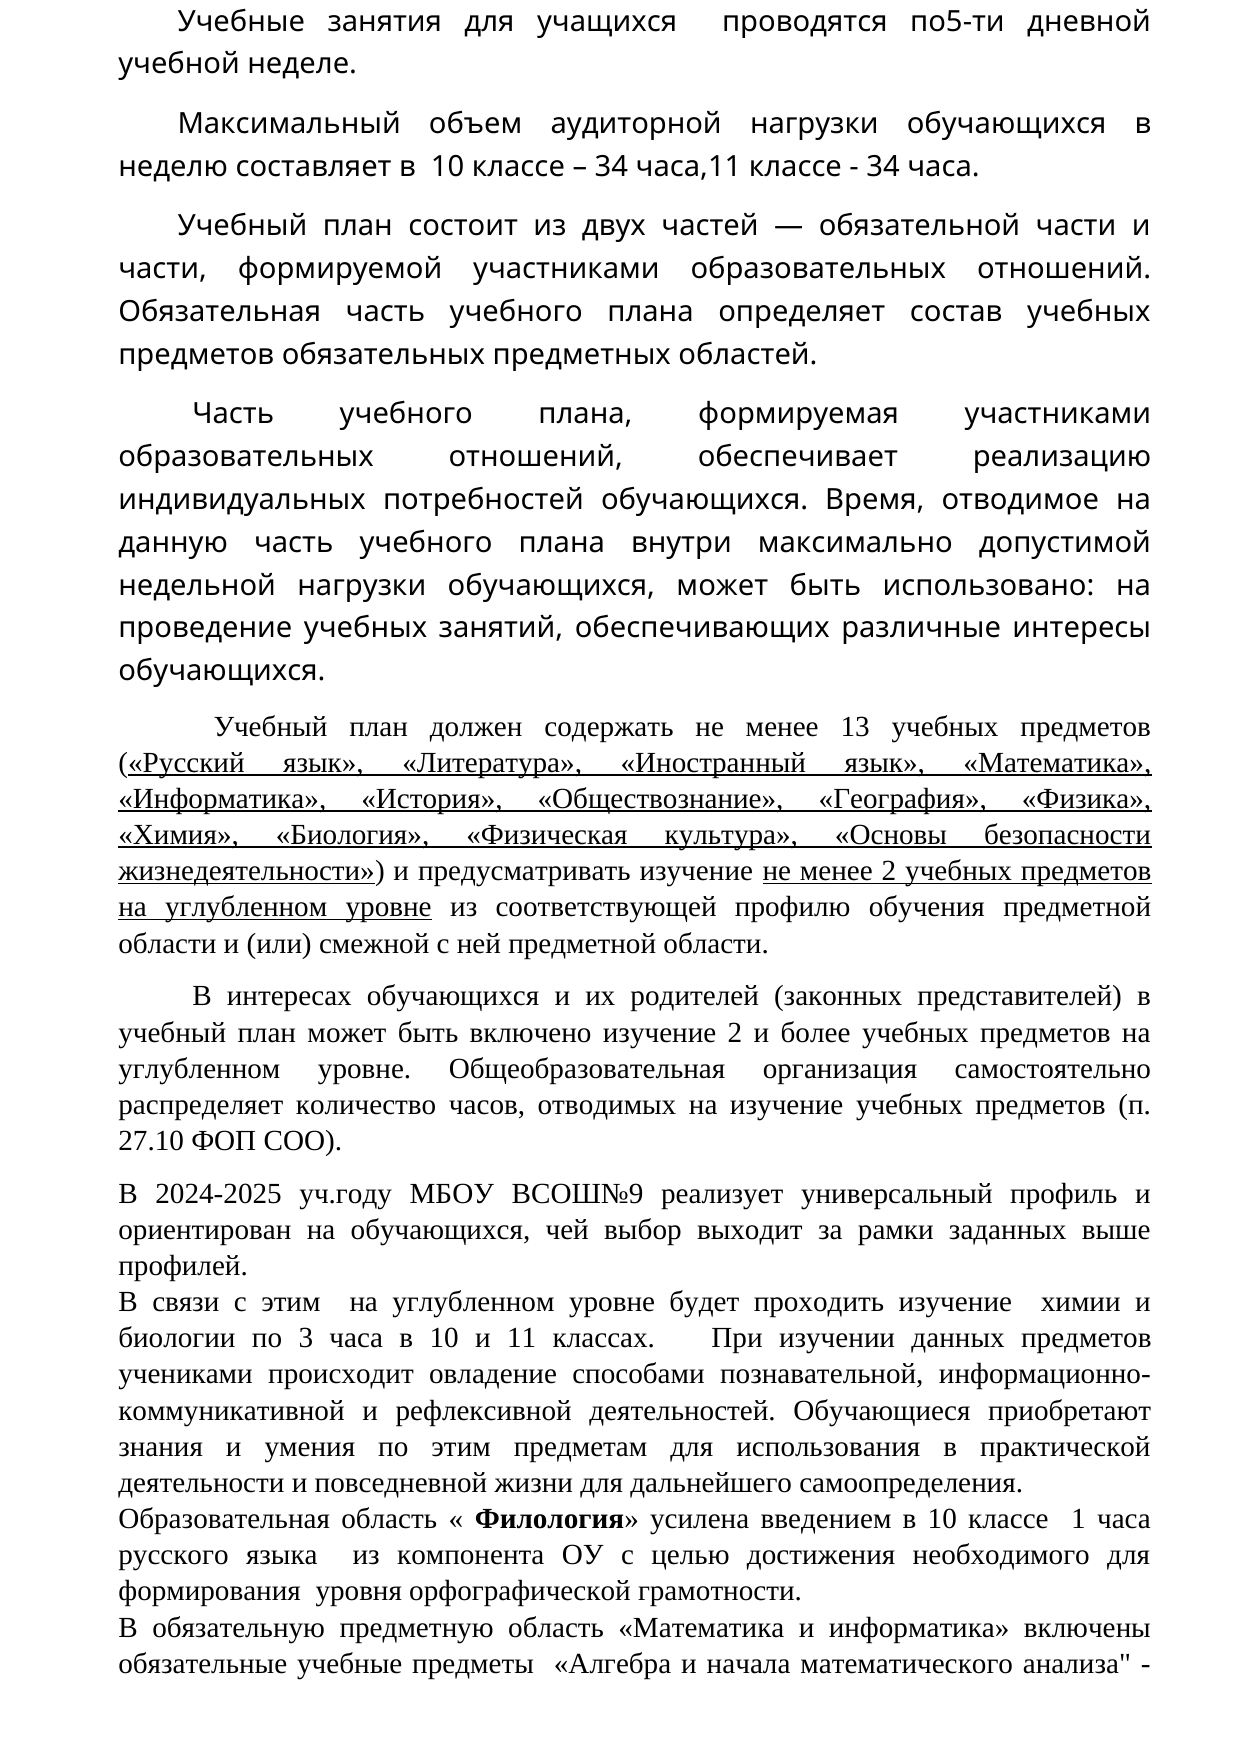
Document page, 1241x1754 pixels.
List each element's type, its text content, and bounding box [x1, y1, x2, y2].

text В 2024-2025 уч.году МБОУ ВСОШ№9 реализует универсальный профиль и ориентирован на обучающихся, чей выбор выходит за рамки заданных выше профилей. [118, 1176, 1152, 1282]
text Учебный план должен содержать не менее 13 учебных предметов («Русский язык», «Литература», «Иностранный язык», «Математика», «Информатика», «История», «Обществознание», «География», «Физика», «Химия», «Биология», «Физическая культура», «Основы безопасности жизнедеятельности») и предусматривать изучение не менее 2 учебных предметов на углубленном уровне из соответствующей профилю обучения предметной области и (или) смежной с ней предметной области. [118, 812, 1152, 846]
text Образовательная область « Филология» усилена введением в 10 классе 1 часа русского языка из компонента ОУ с целью достижения необходимого для формирования уровня орфографической грамотности. [118, 1501, 1152, 1607]
text В интересах обучающихся и их родителей (законных представителей) в учебный план может быть включено изучение 2 и более учебных предметов на углубленном уровне. Общеобразовательная организация самостоятельно распределяет количество часов, отводимых на изучение учебных предметов (п. 27.10 ФОП СОО). [118, 978, 1152, 1157]
text Учебный план должен содержать не менее 13 учебных предметов («Русский язык», «Литература», «Иностранный язык», «Математика», «Информатика», «История», «Обществознание», «География», «Физика», «Химия», «Биология», «Физическая культура», «Основы безопасности жизнедеятельности») и предусматривать изучение не менее 2 учебных предметов на углубленном уровне из соответствующей профилю обучения предметной области и (или) смежной с ней предметной области. [118, 709, 1152, 810]
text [118, 1610, 1152, 1679]
text В связи с этим на углубленном уровне будет проходить изучение химии и биологии по 3 часа в 10 и 11 классах. При изучении данных предметов учениками происходит овладение способами познавательной, информационно-коммуникативной и рефлексивной деятельностей. Обучающиеся приобретают знания и умения по этим предметам для использования в практической деятельности и повседневной жизни для дальнейшего самоопределения. [118, 1462, 1152, 1499]
text Максимальный объем аудиторной нагрузки обучающихся в неделю составляет в 10 классе – 34 часа,11 классе - 34 часа. [118, 102, 1152, 185]
text Учебный план должен содержать не менее 13 учебных предметов («Русский язык», «Литература», «Иностранный язык», «Математика», «Информатика», «История», «Обществознание», «География», «Физика», «Химия», «Биология», «Физическая культура», «Основы безопасности жизнедеятельности») и предусматривать изучение не менее 2 учебных предметов на углубленном уровне из соответствующей профилю обучения предметной области и (или) смежной с ней предметной области. [118, 848, 1152, 959]
text В связи с этим на углубленном уровне будет проходить изучение химии и биологии по 3 часа в 10 и 11 классах. При изучении данных предметов учениками происходит овладение способами познавательной, информационно-коммуникативной и рефлексивной деятельностей. Обучающиеся приобретают знания и умения по этим предметам для использования в практической деятельности и повседневной жизни для дальнейшего самоопределения. [118, 1284, 1152, 1357]
text Часть учебного плана, формируемая участниками образовательных отношений, обеспечивает реализацию индивидуальных потребностей обучающихся. Время, отводимое на данную часть учебного плана внутри максимально допустимой недельной нагрузки обучающихся, может быть использовано: на проведение учебных занятий, обеспечивающих различные интересы обучающихся. [118, 392, 1152, 689]
text Учебные занятия для учащихся проводятся по5-ти дневной учебной неделе. [118, 0, 1152, 82]
text Учебный план состоит из двух частей — обязательной части и части, формируемой участниками образовательных отношений. Обязательная часть учебного плана определяет состав учебных предметов обязательных предметных областей. [118, 204, 1152, 373]
